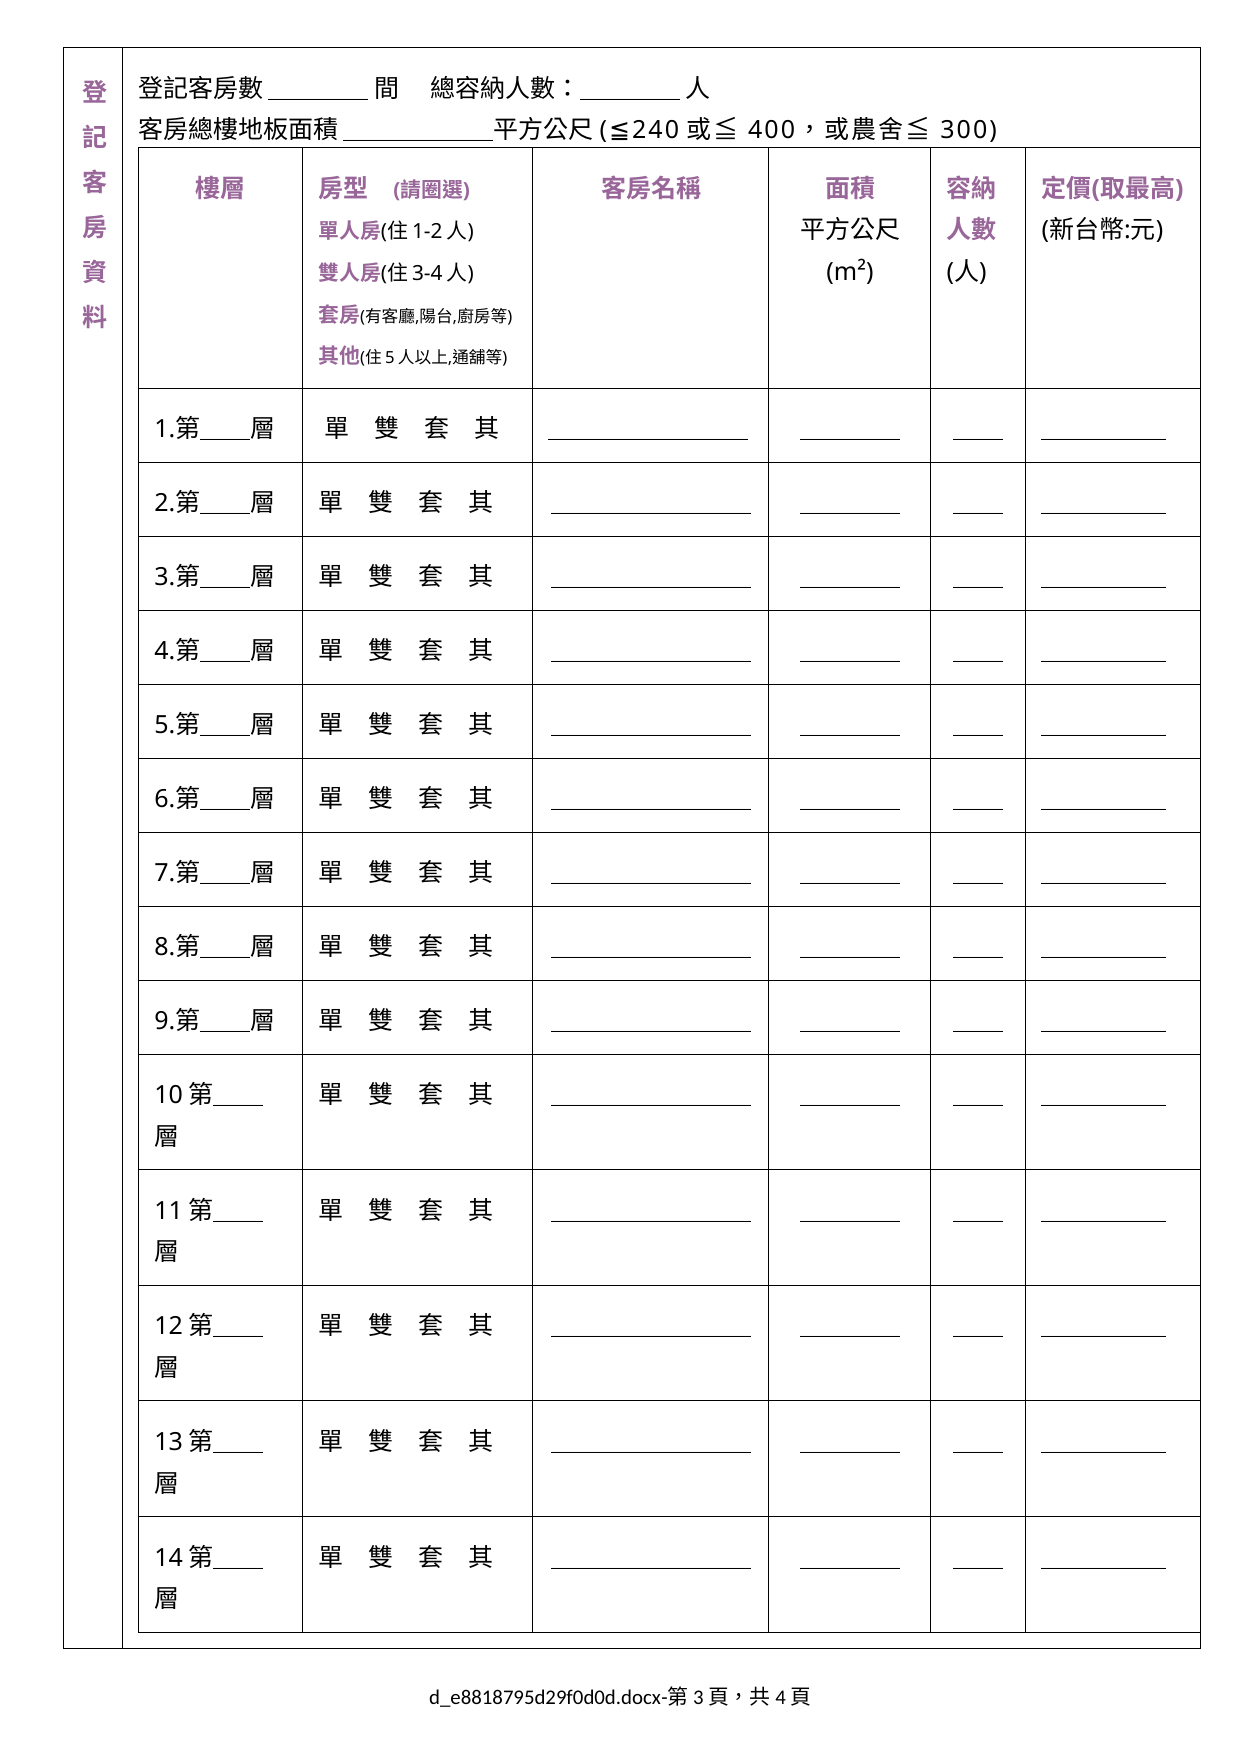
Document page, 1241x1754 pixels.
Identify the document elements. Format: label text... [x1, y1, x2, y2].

table_cell 登 記 客 房 資 料 [64, 48, 122, 1648]
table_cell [123, 48, 1200, 1648]
